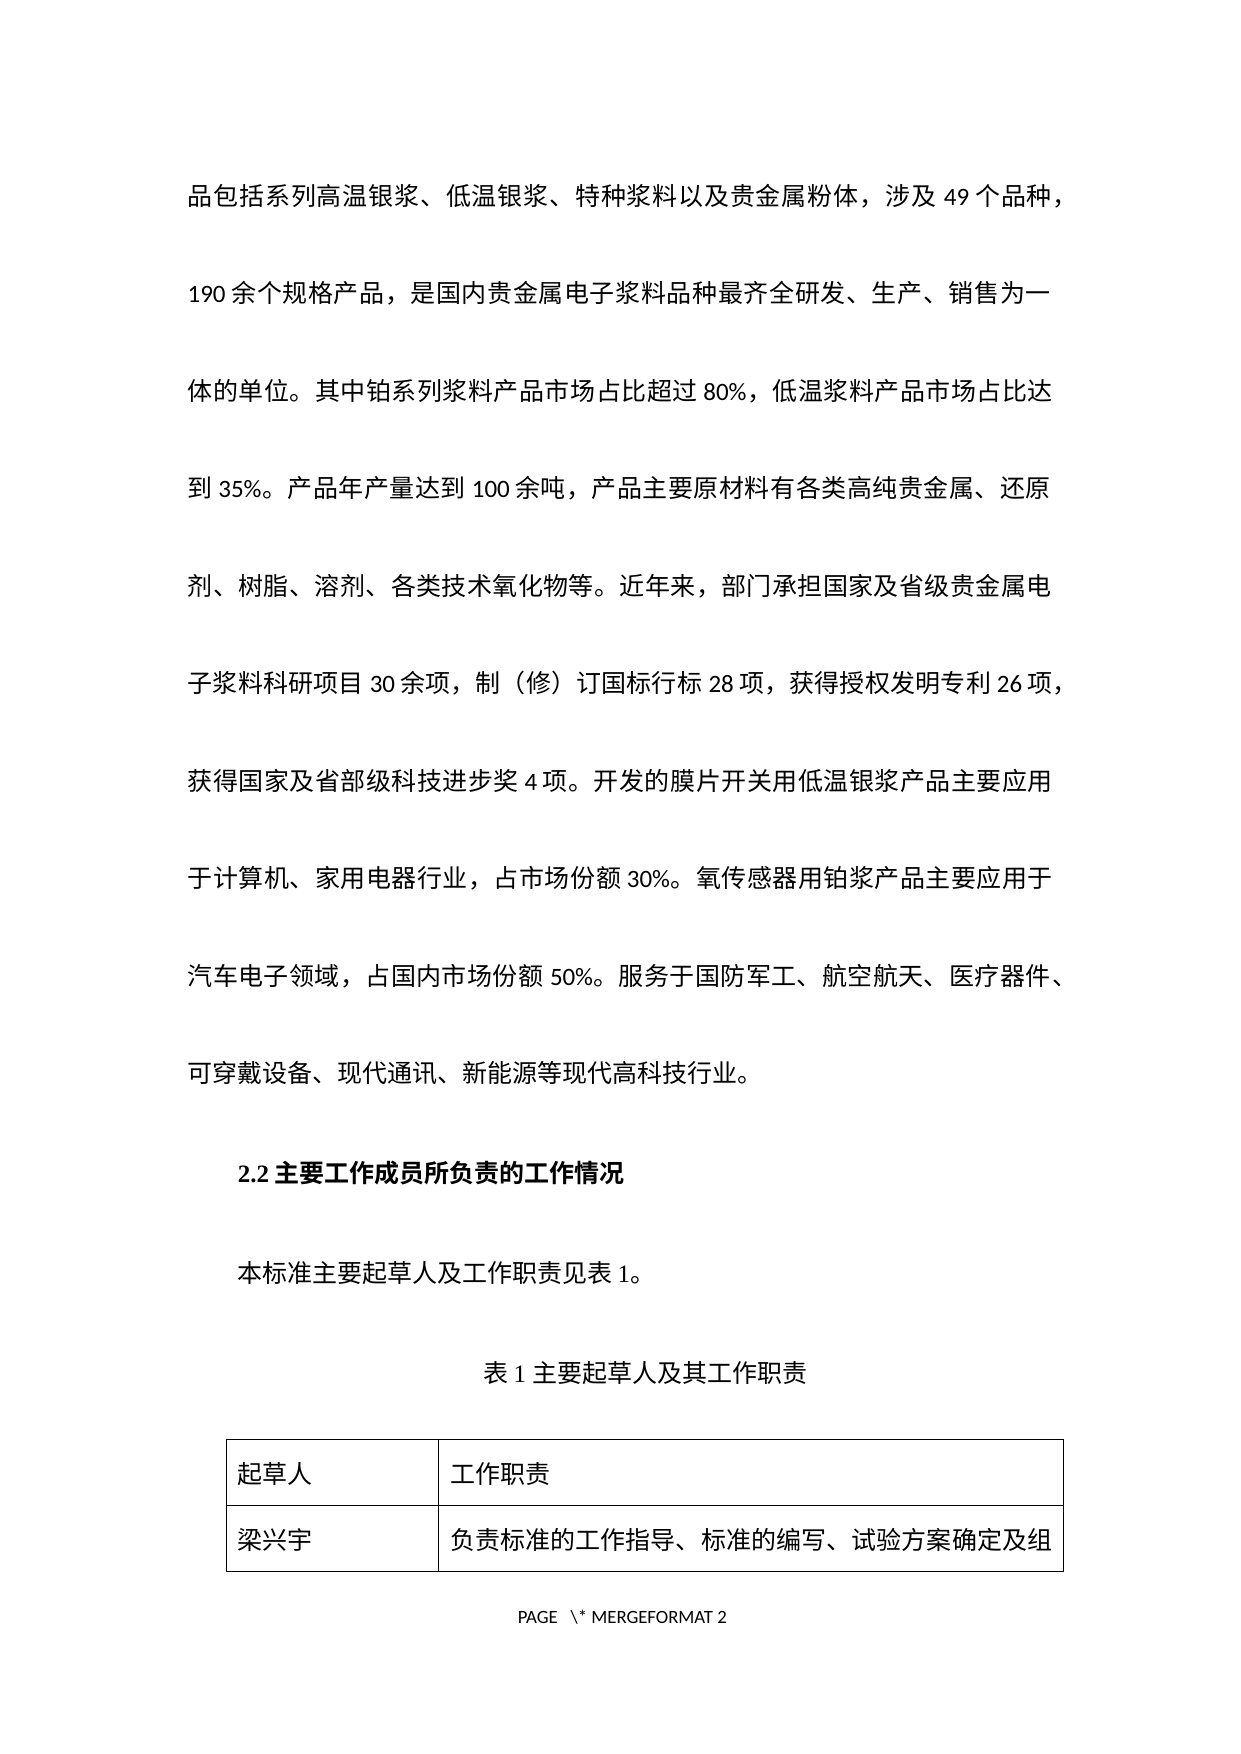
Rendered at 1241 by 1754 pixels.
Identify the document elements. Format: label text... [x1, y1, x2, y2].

table_header 工作职责 [439, 1440, 1063, 1505]
text 2.2主要工作成员所负责的工作情况 [187, 1139, 1053, 1204]
table_cell 梁兴宇 [227, 1506, 438, 1571]
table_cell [439, 1506, 1063, 1571]
list 本标准主要起草人及工作职责见表1。 [237, 1239, 1053, 1304]
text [187, 162, 1053, 1104]
table_header 起草人 [227, 1440, 438, 1505]
list 表1 主要起草人及其工作职责 [237, 1339, 1053, 1404]
